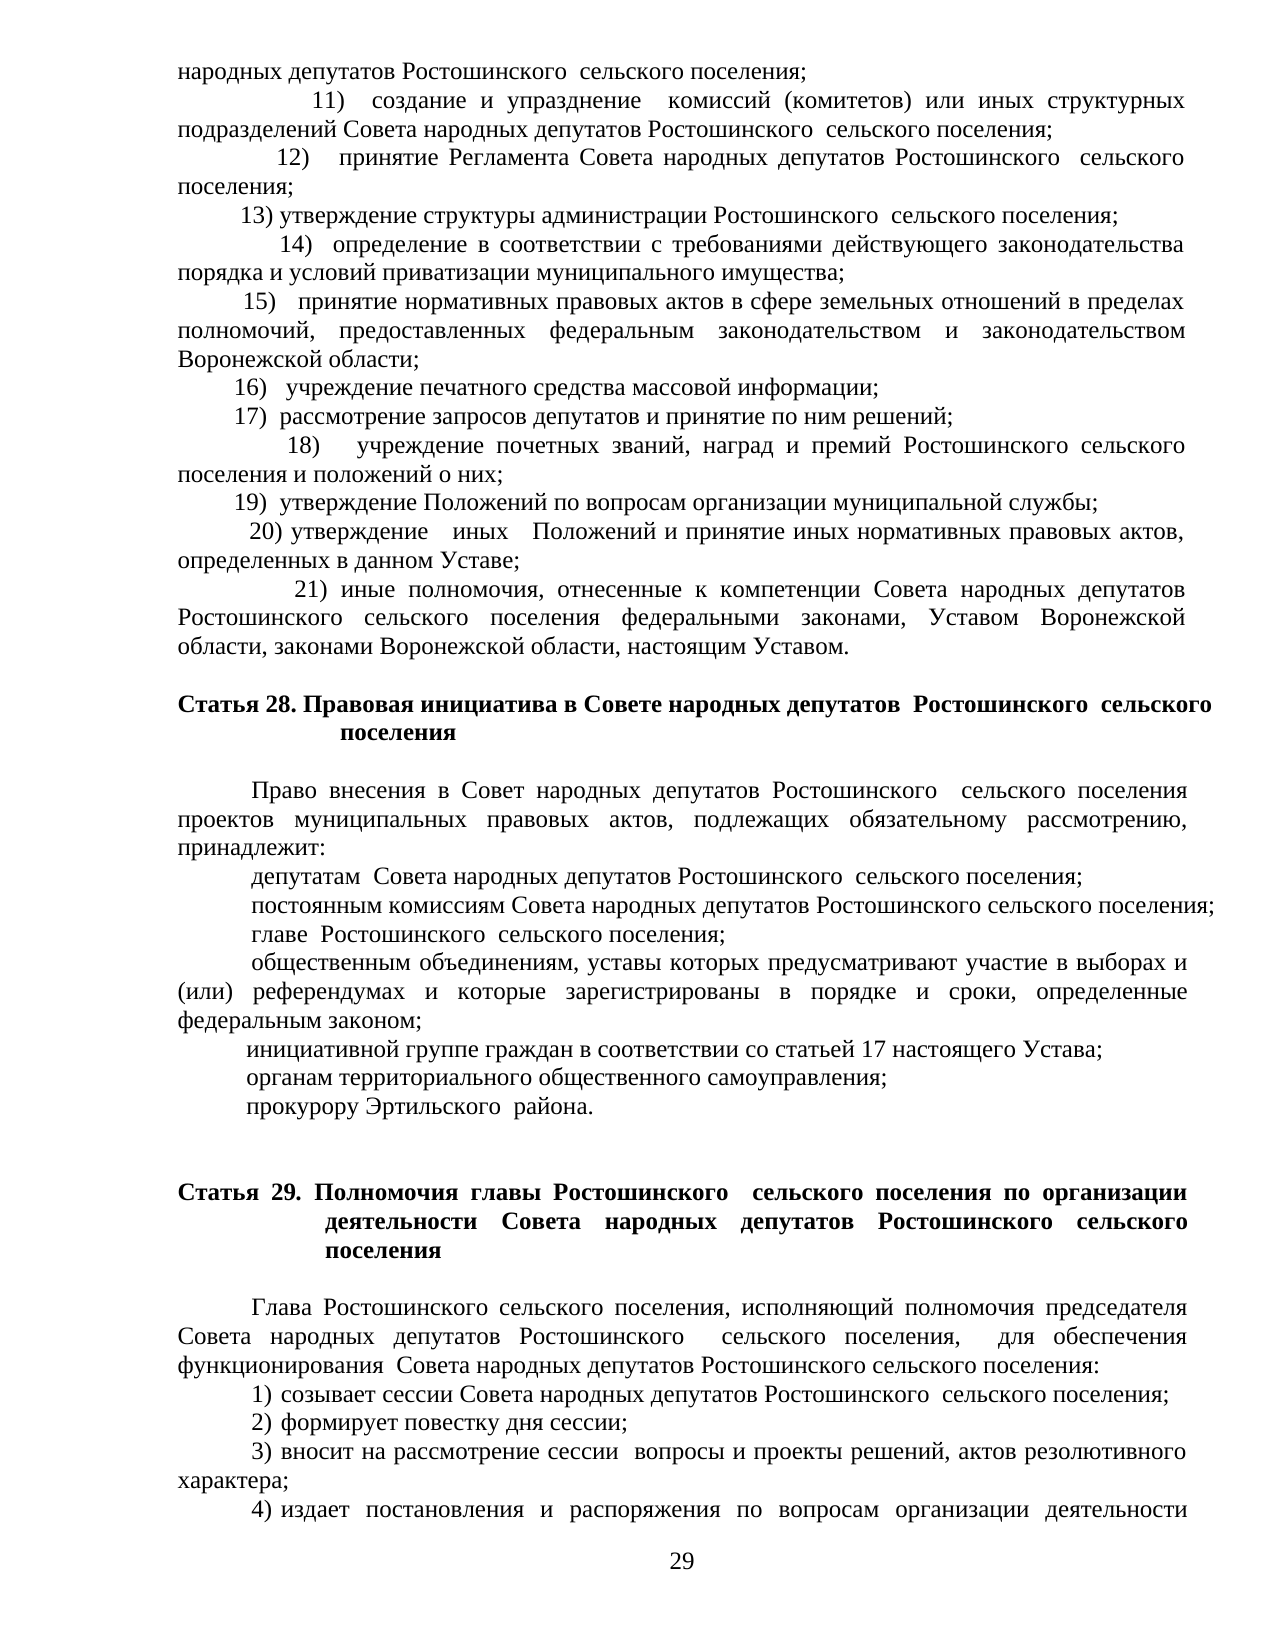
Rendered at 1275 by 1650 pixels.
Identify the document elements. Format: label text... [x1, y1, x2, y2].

text 1) созывает сессии Совета народных депутатов Ростошинского сельского поселения; [177, 1379, 1224, 1407]
text 3) вносит на рассмотрение сессии вопросы и проекты решений, актов резолютивного характера; [177, 1436, 1187, 1494]
text 16) учреждение печатного средства массовой информации; [177, 372, 1186, 401]
text прокурору Эртильского района. [177, 1091, 1186, 1120]
text органам территориального общественного самоуправления; [177, 1062, 1186, 1091]
text 11) создание и упразднение комиссий (комитетов) или иных структурных подразделений Совета народных депутатов Ростошинского сельского поселения; [177, 85, 1186, 142]
text Статья 29. Полномочия главы Ростошинского сельского поселения по организации деятельности Совета народных депутатов Ростошинского сельского поселения [177, 1177, 1188, 1264]
text постоянным комиссиям Совета народных депутатов Ростошинского сельского поселения; [177, 890, 1224, 919]
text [177, 56, 1186, 85]
text Статья 28. Правовая инициатива в Совете народных депутатов Ростошинского сельского поселения [177, 689, 1224, 746]
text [177, 1494, 1188, 1522]
text 14) определение в соответствии с требованиями действующего законодательства порядка и условий приватизации муниципального имущества; [177, 229, 1186, 286]
text 12) принятие Регламента Совета народных депутатов Ростошинского сельского поселения; [177, 142, 1186, 200]
text 21) иные полномочия, отнесенные к компетенции Совета народных депутатов Ростошинского сельского поселения федеральными законами, Уставом Воронежской области, законами Воронежской области, настоящим Уставом. [177, 574, 1186, 660]
text 15) принятие нормативных правовых актов в сфере земельных отношений в пределах полномочий, предоставленных федеральным законодательством и законодательством Воронежской области; [177, 286, 1186, 372]
text 18) учреждение почетных званий, наград и премий Ростошинского сельского поселения и положений о них; [177, 430, 1186, 487]
text 20) утверждение иных Положений и принятие иных нормативных правовых актов, определенных в данном Уставе; [177, 516, 1186, 574]
text Глава Ростошинского сельского поселения, исполняющий полномочия председателя Совета народных депутатов Ростошинского сельского поселения, для обеспечения функционирования Совета народных депутатов Ростошинского сельского поселения: [177, 1292, 1188, 1379]
text главе Ростошинского сельского поселения; [177, 919, 1224, 947]
text депутатам Совета народных депутатов Ростошинского сельского поселения; [177, 861, 1224, 890]
text 13) утверждение структуры администрации Ростошинского сельского поселения; [177, 200, 1186, 229]
text 17) рассмотрение запросов депутатов и принятие по ним решений; [177, 401, 1186, 430]
text 19) утверждение Положений по вопросам организации муниципальной службы; [177, 487, 1186, 516]
text инициативной группе граждан в соответствии со статьей 17 настоящего Устава; [177, 1034, 1186, 1062]
text общественным объединениям, уставы которых предусматривают участие в выборах и (или) референдумах и которые зарегистрированы в порядке и сроки, определенные федеральным законом; [177, 947, 1188, 1034]
text 2) формирует повестку дня сессии; [177, 1407, 1224, 1436]
text Право внесения в Совет народных депутатов Ростошинского сельского поселения проектов муниципальных правовых актов, подлежащих обязательному рассмотрению, принадлежит: [177, 775, 1188, 861]
